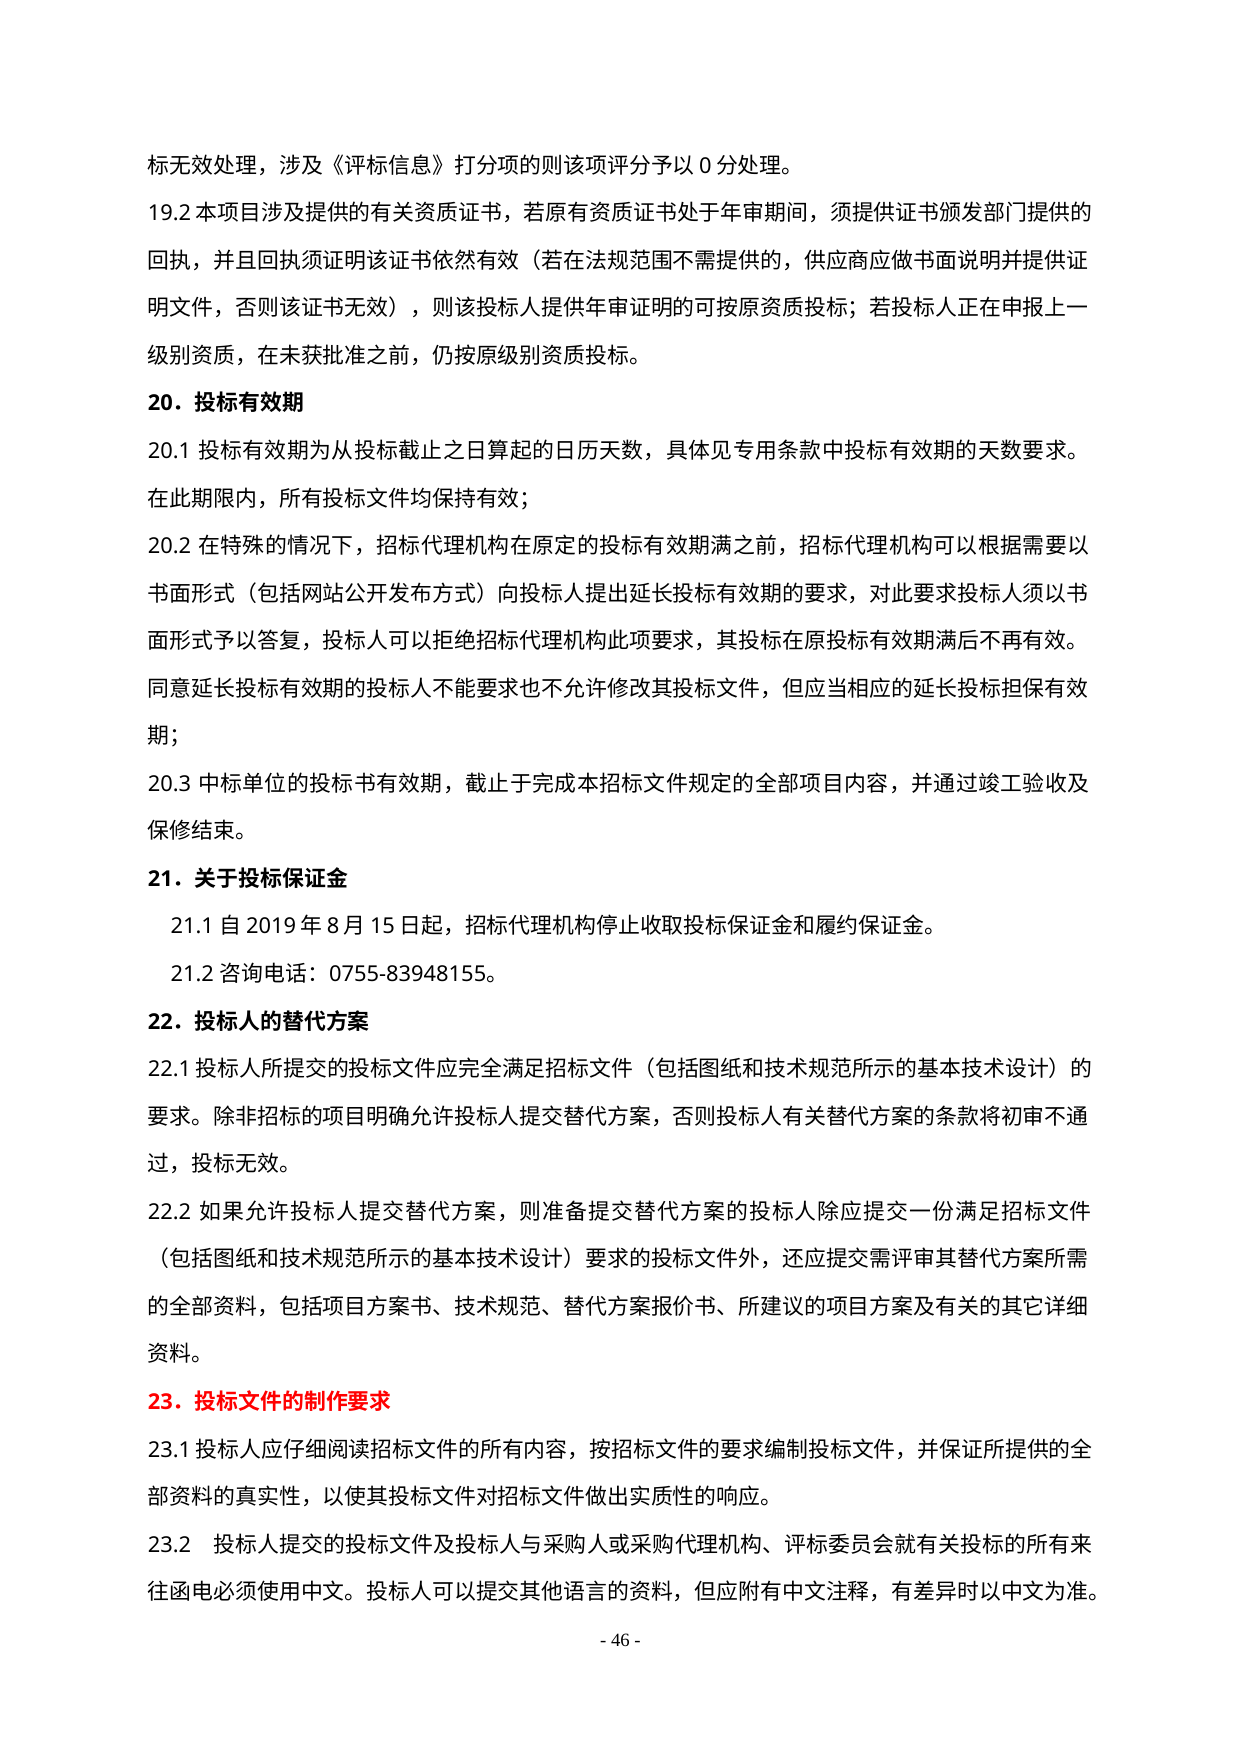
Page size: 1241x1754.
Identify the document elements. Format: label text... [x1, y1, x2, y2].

text 20．投标有效期 [148, 385, 1092, 417]
text 21.1 自2019年8月15日起，招标代理机构停止收取投标保证金和履约保证金。 [148, 908, 1092, 940]
text 19.2本项目涉及提供的有关资质证书，若原有资质证书处于年审期间，须提供证书颁发部门提供的回执，并且回执须证明该证书依然有效（若在法规范围不需提供的，供应商应做书面说明并提供证明文件，否则该证书无效），则该投标人提供年审证明的可按原资质投标；若投标人正在申报上一级别资质，在未获批准之前，仍按原级别资质投标。 [148, 195, 1092, 369]
text 21．关于投标保证金 [148, 861, 1092, 893]
text 23．投标文件的制作要求 [148, 1384, 1092, 1416]
text 22.1投标人所提交的投标文件应完全满足招标文件（包括图纸和技术规范所示的基本技术设计）的要求。除非招标的项目明确允许投标人提交替代方案，否则投标人有关替代方案的条款将初审不通过，投标无效。 [148, 1051, 1092, 1178]
text 21.2 咨询电话：0755-83948155。 [148, 956, 1092, 988]
text 23.2 投标人提交的投标文件及投标人与采购人或采购代理机构、评标委员会就有关投标的所有来往函电必须使用中文。投标人可以提交其他语言的资料，但应附有中文注释，有差异时以中文为准。 [148, 1527, 1092, 1606]
text 20.2 在特殊的情况下，招标代理机构在原定的投标有效期满之前，招标代理机构可以根据需要以书面形式（包括网站公开发布方式）向投标人提出延长投标有效期的要求，对此要求投标人须以书面形式予以答复，投标人可以拒绝招标代理机构此项要求，其投标在原投标有效期满后不再有效。同意延长投标有效期的投标人不能要求也不允许修改其投标文件，但应当相应的延长投标担保有效期； [148, 528, 1092, 750]
text 22.2 如果允许投标人提交替代方案，则准备提交替代方案的投标人除应提交一份满足招标文件（包括图纸和技术规范所示的基本技术设计）要求的投标文件外，还应提交需评审其替代方案所需的全部资料，包括项目方案书、技术规范、替代方案报价书、所建议的项目方案及有关的其它详细资料。 [148, 1194, 1092, 1368]
text 20.3 中标单位的投标书有效期，截止于完成本招标文件规定的全部项目内容，并通过竣工验收及保修结束。 [148, 766, 1092, 845]
text 20.1 投标有效期为从投标截止之日算起的日历天数，具体见专用条款中投标有效期的天数要求。在此期限内，所有投标文件均保持有效； [148, 433, 1092, 512]
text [148, 148, 1092, 179]
text 23.1投标人应仔细阅读招标文件的所有内容，按招标文件的要求编制投标文件，并保证所提供的全部资料的真实性，以使其投标文件对招标文件做出实质性的响应。 [148, 1432, 1092, 1511]
text 22．投标人的替代方案 [148, 1004, 1092, 1035]
